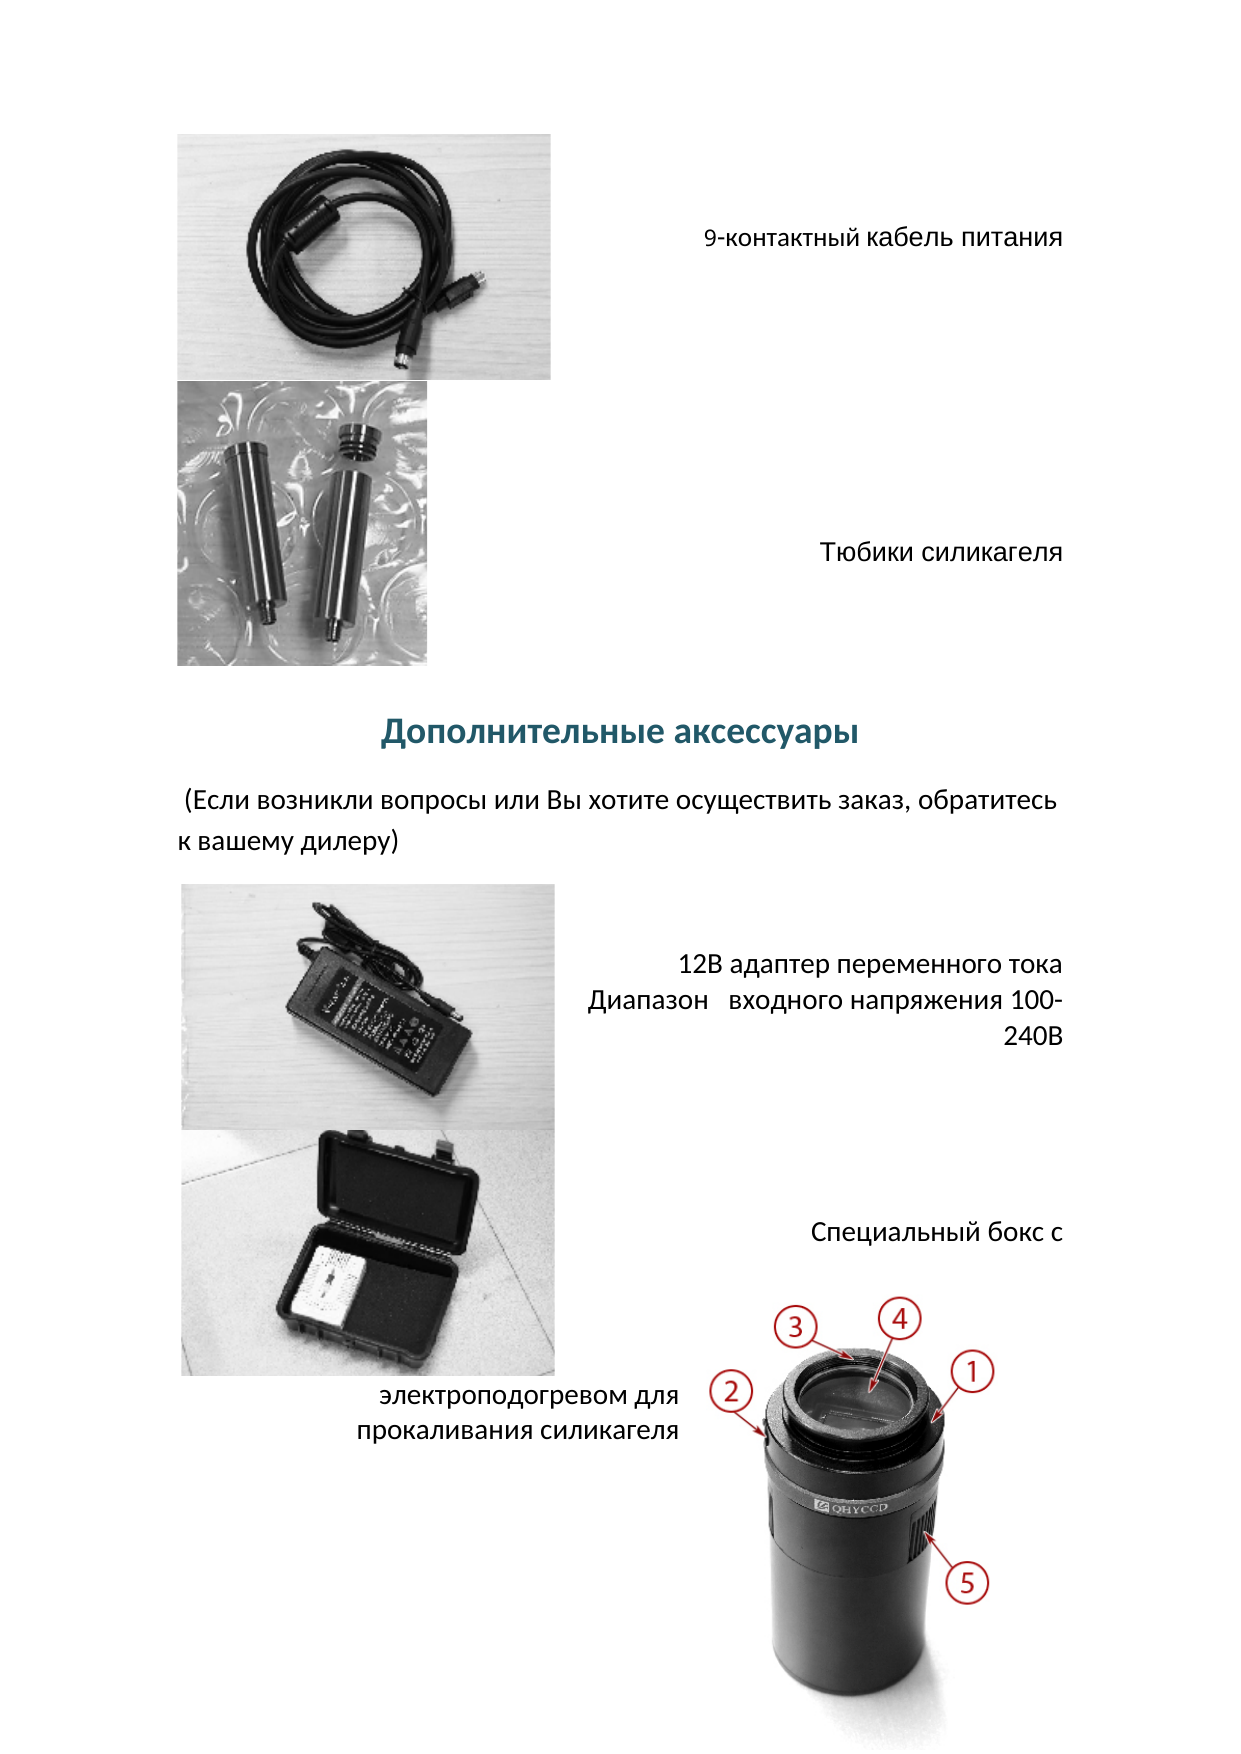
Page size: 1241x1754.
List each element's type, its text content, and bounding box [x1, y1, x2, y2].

text 9-контактный кабель питания [551, 220, 1063, 253]
text Специальный бокс с электроподогревом для прокаливания силикагеля [207, 1213, 1063, 1447]
text Тюбики силикагеля [428, 536, 1063, 568]
picture [698, 1278, 1010, 1750]
text (Если возникли вопросы или Вы хотите осуществить заказ, обратитесь к вашему дилеру) [177, 781, 1063, 857]
text Дополнительные аксессуары [177, 707, 1063, 753]
picture [177, 381, 428, 666]
text 12В адаптер переменного тока Диапазон входного напряжения 100-240В [555, 945, 1063, 1052]
